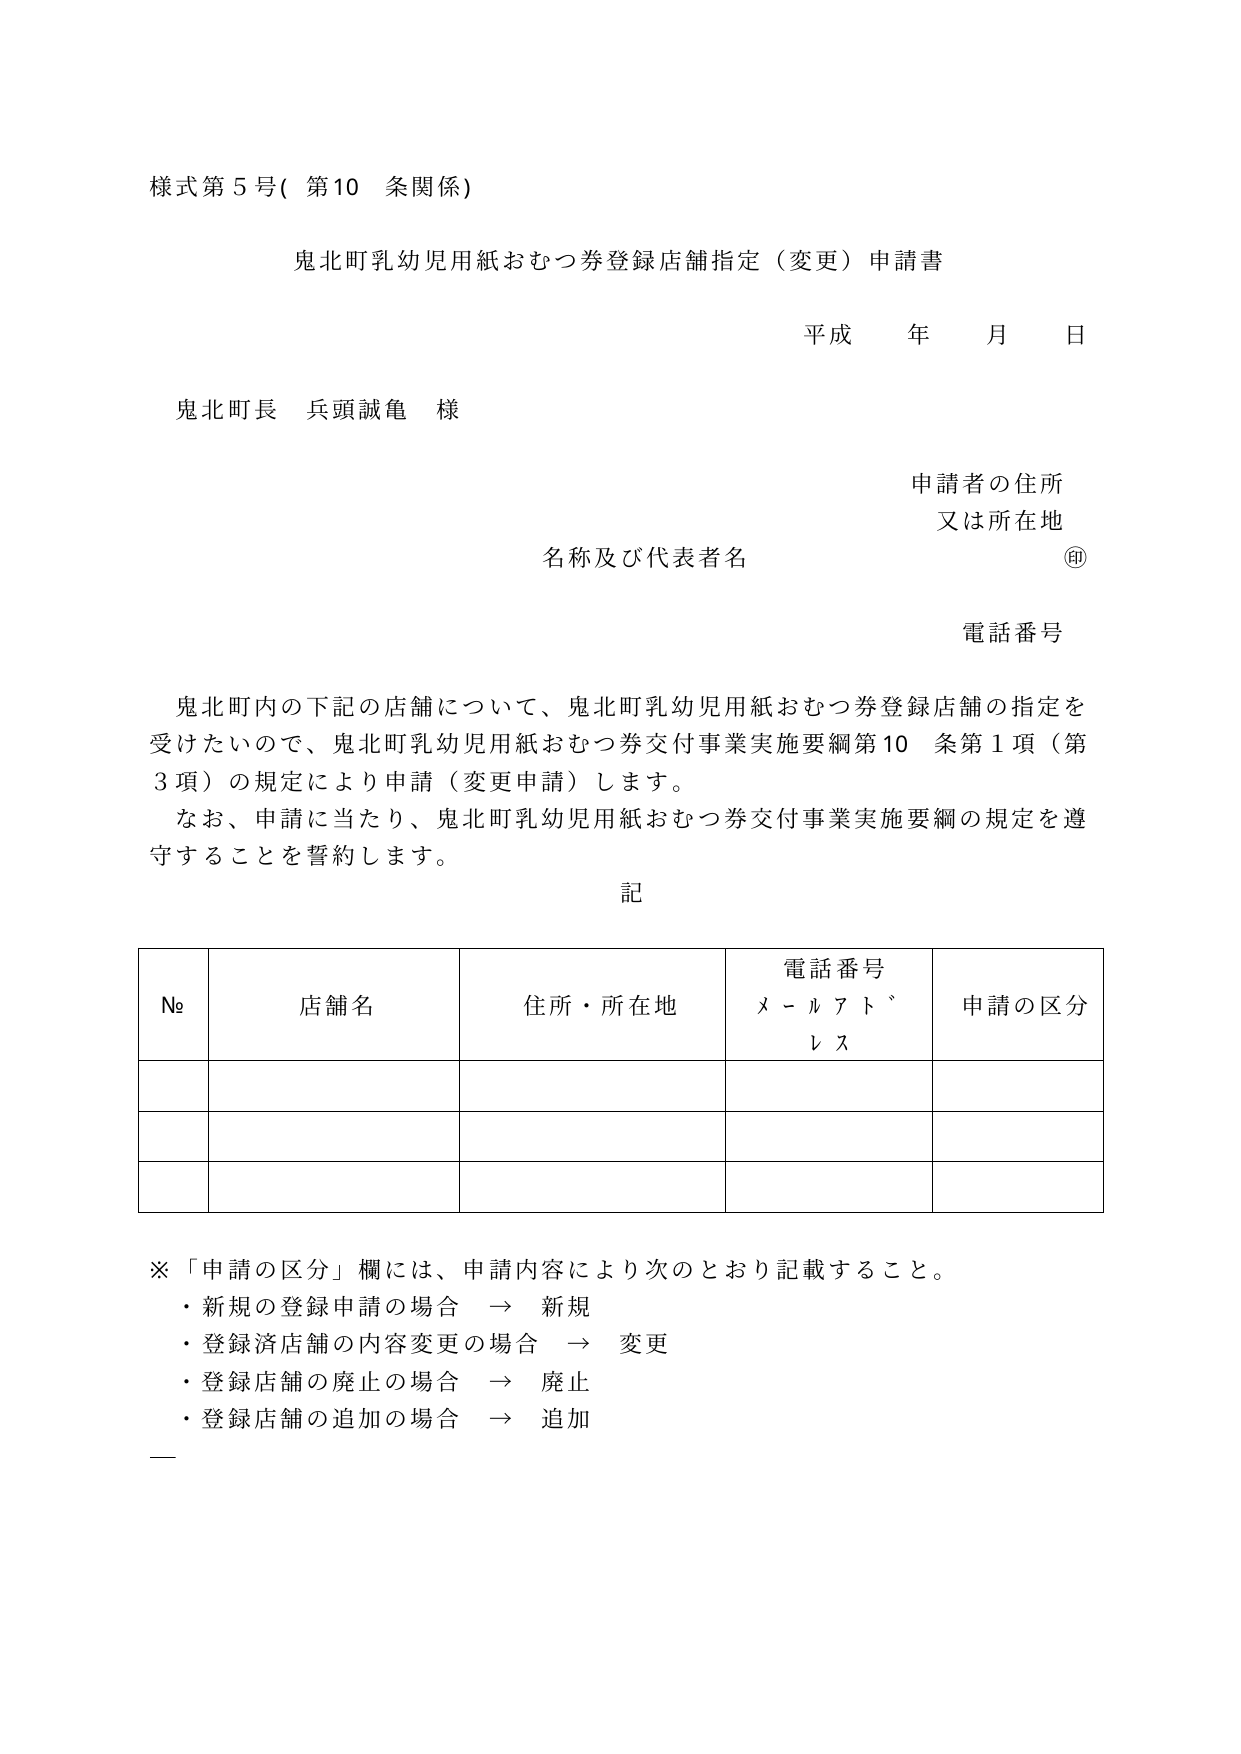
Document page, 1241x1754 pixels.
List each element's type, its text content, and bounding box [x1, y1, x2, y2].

table_cell [933, 1061, 1103, 1111]
text ・登録済店舗の内容変更の場合 → 変更 [149, 1324, 1091, 1361]
table_header 申請の区分 [933, 949, 1103, 1060]
table_cell [139, 1061, 208, 1111]
table_header 電話番号 ﾒｰﾙｱﾄﾞﾚｽ [726, 949, 932, 1060]
text ※「申請の区分」欄には、申請内容により次のとおり記載すること。 [149, 1250, 1091, 1287]
table_cell [209, 1112, 459, 1161]
text 名称及び代表者名 ㊞ [149, 538, 1091, 576]
table_cell [139, 1162, 208, 1212]
text 記 [149, 873, 1091, 910]
text 又は所在地 [149, 501, 1067, 538]
text 鬼北町長 兵頭誠亀 様 [149, 390, 1091, 427]
table_cell [460, 1112, 725, 1161]
text 鬼北町内の下記の店舗について、鬼北町乳幼児用紙おむつ券登録店舗の指定を受けたいので、鬼北町乳幼児用紙おむつ券交付事業実施要綱第10条第１項（第３項）の規定により申請（変更申請）します。 [149, 687, 1091, 799]
table_cell [139, 1112, 208, 1161]
table_cell [209, 1061, 459, 1111]
text 様式第５号(第10条関係) [149, 167, 1091, 204]
table_cell [209, 1162, 459, 1212]
table_cell [460, 1162, 725, 1212]
text 平成 年 月 日 [149, 315, 1091, 352]
text ・登録店舗の廃止の場合 → 廃止 [149, 1361, 1091, 1399]
text 電話番号 [149, 613, 1067, 650]
text なお、申請に当たり、鬼北町乳幼児用紙おむつ券交付事業実施要綱の規定を遵守することを誓約します。 [149, 799, 1091, 873]
table_cell [460, 1061, 725, 1111]
table_cell [726, 1162, 932, 1212]
table_cell [933, 1112, 1103, 1161]
table_cell [933, 1162, 1103, 1212]
table_cell [726, 1112, 932, 1161]
text 鬼北町乳幼児用紙おむつ券登録店舗指定（変更）申請書 [149, 241, 1091, 278]
text ・新規の登録申請の場合 → 新規 [149, 1287, 1091, 1324]
table_cell [726, 1061, 932, 1111]
table_header 住所・所在地 [460, 949, 725, 1060]
table_header 店舗名 [209, 949, 459, 1060]
text ・登録店舗の追加の場合 → 追加 [149, 1399, 1091, 1436]
table_header № [139, 949, 208, 1060]
text 申請者の住所 [149, 464, 1067, 501]
